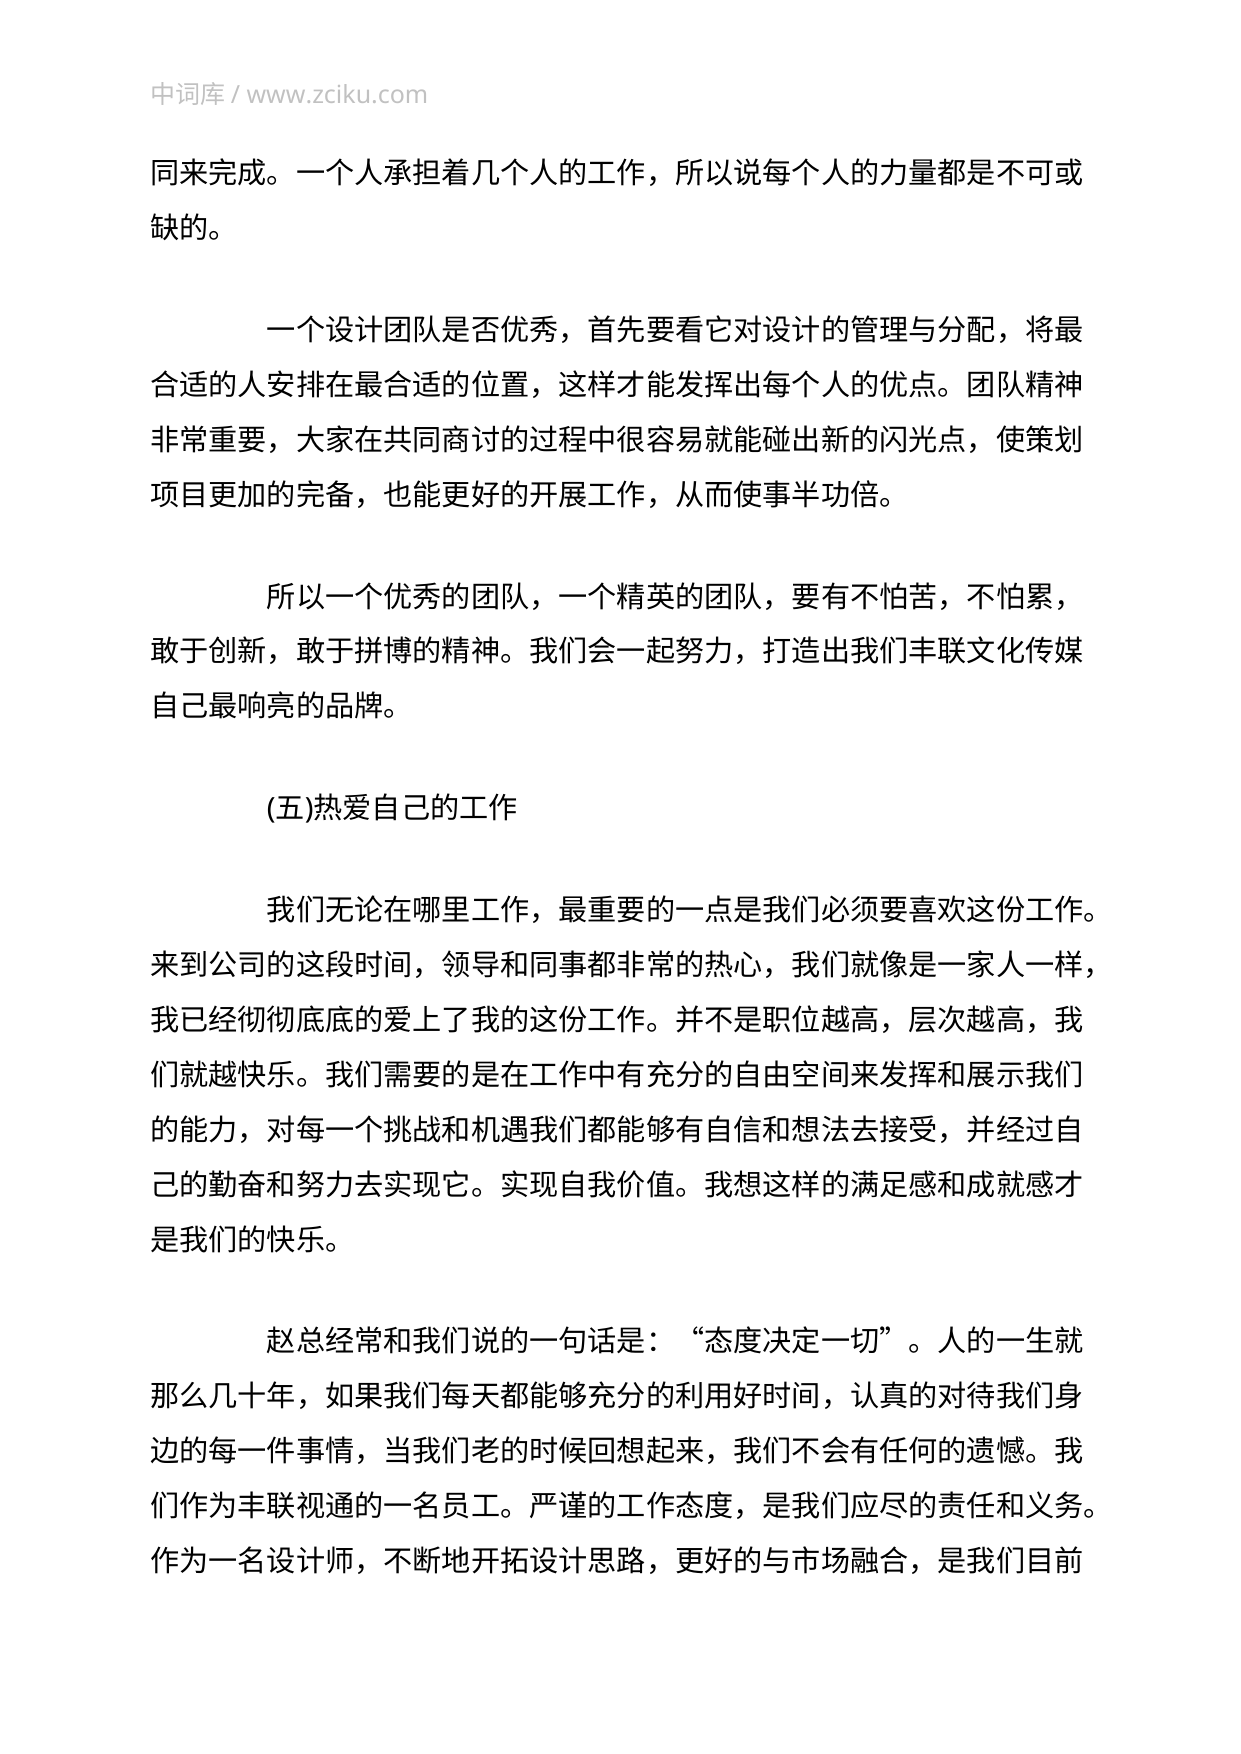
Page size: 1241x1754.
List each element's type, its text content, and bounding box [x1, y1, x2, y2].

text 一个设计团队是否优秀，首先要看它对设计的管理与分配，将最合适的人安排在最合适的位置，这样才能发挥出每个人的优点。团队精神非常重要，大家在共同商讨的过程中很容易就能碰出新的闪光点，使策划项目更加的完备，也能更好的开展工作，从而使事半功倍。 [150, 307, 1090, 514]
text 我们无论在哪里工作，最重要的一点是我们必须要喜欢这份工作。来到公司的这段时间，领导和同事都非常的热心，我们就像是一家人一样，我已经彻彻底底的爱上了我的这份工作。并不是职位越高，层次越高，我们就越快乐。我们需要的是在工作中有充分的自由空间来发挥和展示我们的能力，对每一个挑战和机遇我们都能够有自信和想法去接受，并经过自己的勤奋和努力去实现它。实现自我价值。我想这样的满足感和成就感才是我们的快乐。 [150, 887, 1090, 1258]
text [150, 150, 1090, 247]
text 所以一个优秀的团队，一个精英的团队，要有不怕苦，不怕累，敢于创新，敢于拼博的精神。我们会一起努力，打造出我们丰联文化传媒自己最响亮的品牌。 [150, 573, 1090, 725]
text (五)热爱自己的工作 [150, 785, 1090, 827]
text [150, 1318, 1090, 1580]
